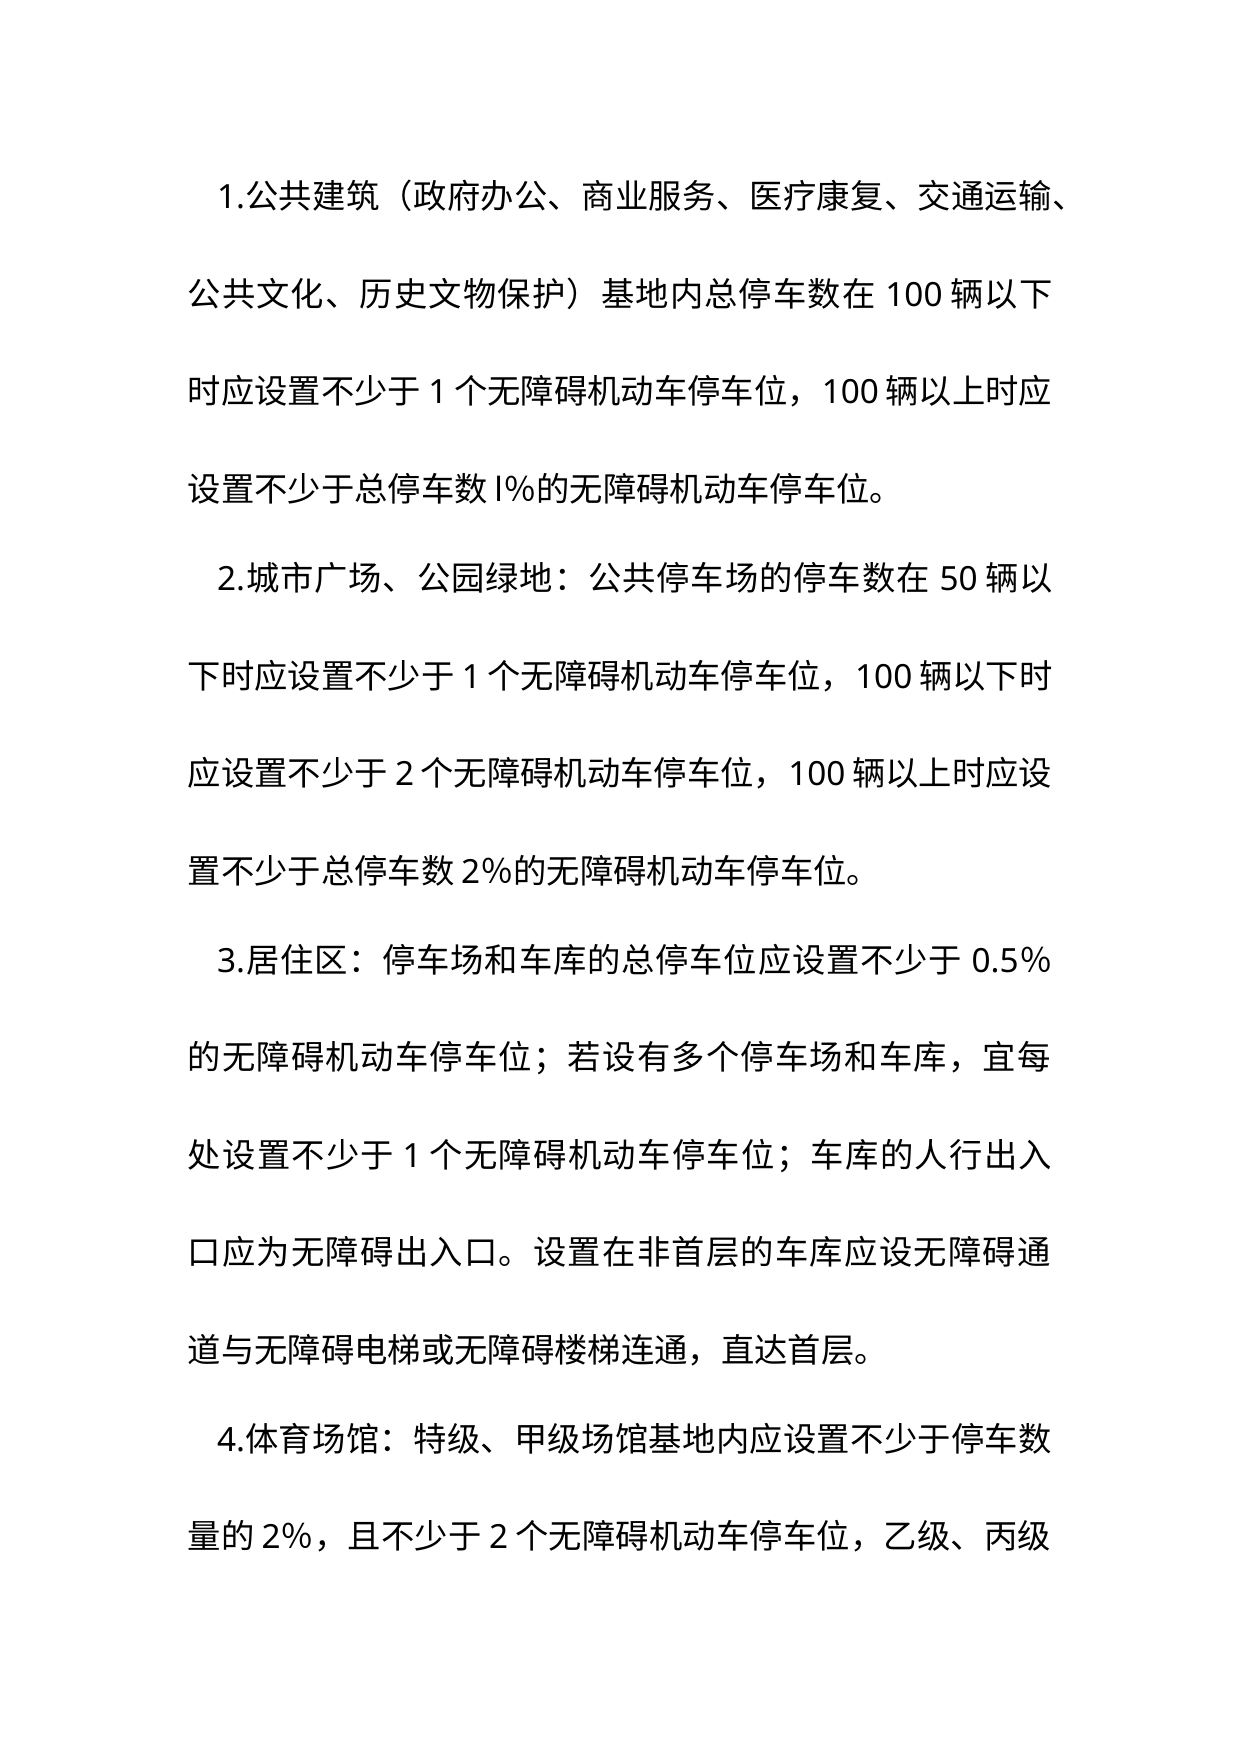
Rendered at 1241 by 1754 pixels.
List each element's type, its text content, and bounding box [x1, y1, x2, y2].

text 3.居住区：停车场和车库的总停车位应设置不少于0.5％的无障碍机动车停车位；若设有多个停车场和车库，宜每处设置不少于1个无障碍机动车停车位；车库的人行出入口应为无障碍出入口。设置在非首层的车库应设无障碍通道与无障碍电梯或无障碍楼梯连通，直达首层。 [187, 925, 1053, 1380]
text 2.城市广场、公园绿地：公共停车场的停车数在50辆以下时应设置不少于1个无障碍机动车停车位，100辆以下时应设置不少于2个无障碍机动车停车位，100辆以上时应设置不少于总停车数2％的无障碍机动车停车位。 [187, 544, 1053, 901]
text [187, 1404, 1053, 1567]
text 1.公共建筑（政府办公、商业服务、医疗康复、交通运输、公共文化、历史文物保护）基地内总停车数在100辆以下时应设置不少于1个无障碍机动车停车位，100辆以上时应设置不少于总停车数l％的无障碍机动车停车位。 [187, 162, 1053, 519]
